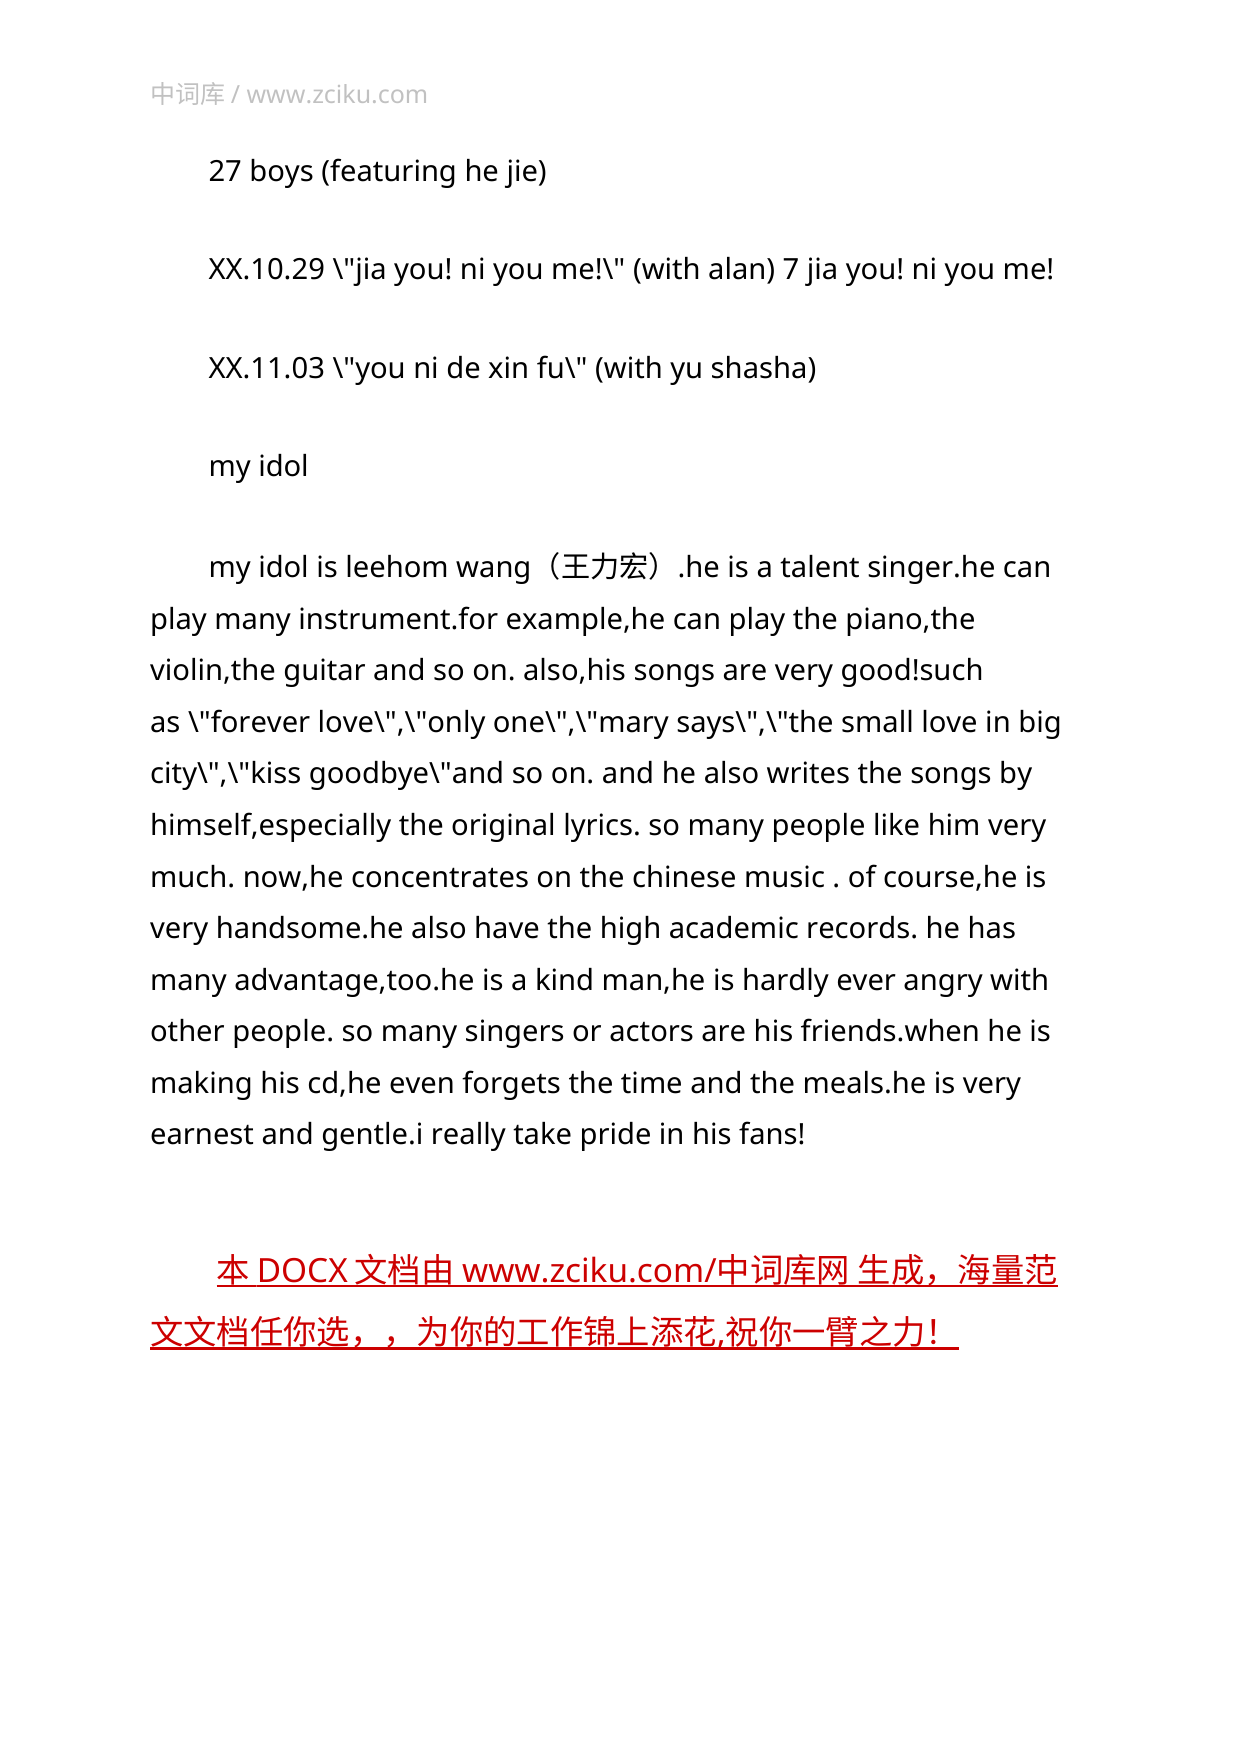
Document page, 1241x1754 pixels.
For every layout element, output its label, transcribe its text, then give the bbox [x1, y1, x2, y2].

text my idol is leehom wang（王力宏）.he is a talent singer.he can play many instrument.for example,he can play the piano,the violin,the guitar and so on. also,his songs are very good!such as \"forever love\",\"only one\",\"mary says\",\"the small love in big city\",\"kiss goodbye\"and so on. and he also writes the songs by himself,especially the original lyrics. so many people like him very much. now,he concentrates on the chinese music . of course,he is very handsome.he also have the high academic records. he has many advantage,too.he is a kind man,he is hardly ever angry with other people. so many singers or actors are his friends.when he is making his cd,he even forgets the time and the meals.he is very earnest and gentle.i really take pride in his fans! [150, 544, 1090, 1153]
text 本DOCX文档由 www.zciku.com/中词库网 生成，海量范文文档任你选，，为你的工作锦上添花,祝你一臂之力！ [150, 1243, 1090, 1354]
text XX.10.29 \"jia you! ni you me!\" (with alan) 7 jia you! ni you me! [150, 248, 1090, 288]
text 27 boys (featuring he jie) [150, 150, 1090, 190]
text XX.11.03 \"you ni de xin fu\" (with yu shasha) [150, 347, 1090, 387]
text my idol [150, 445, 1090, 485]
